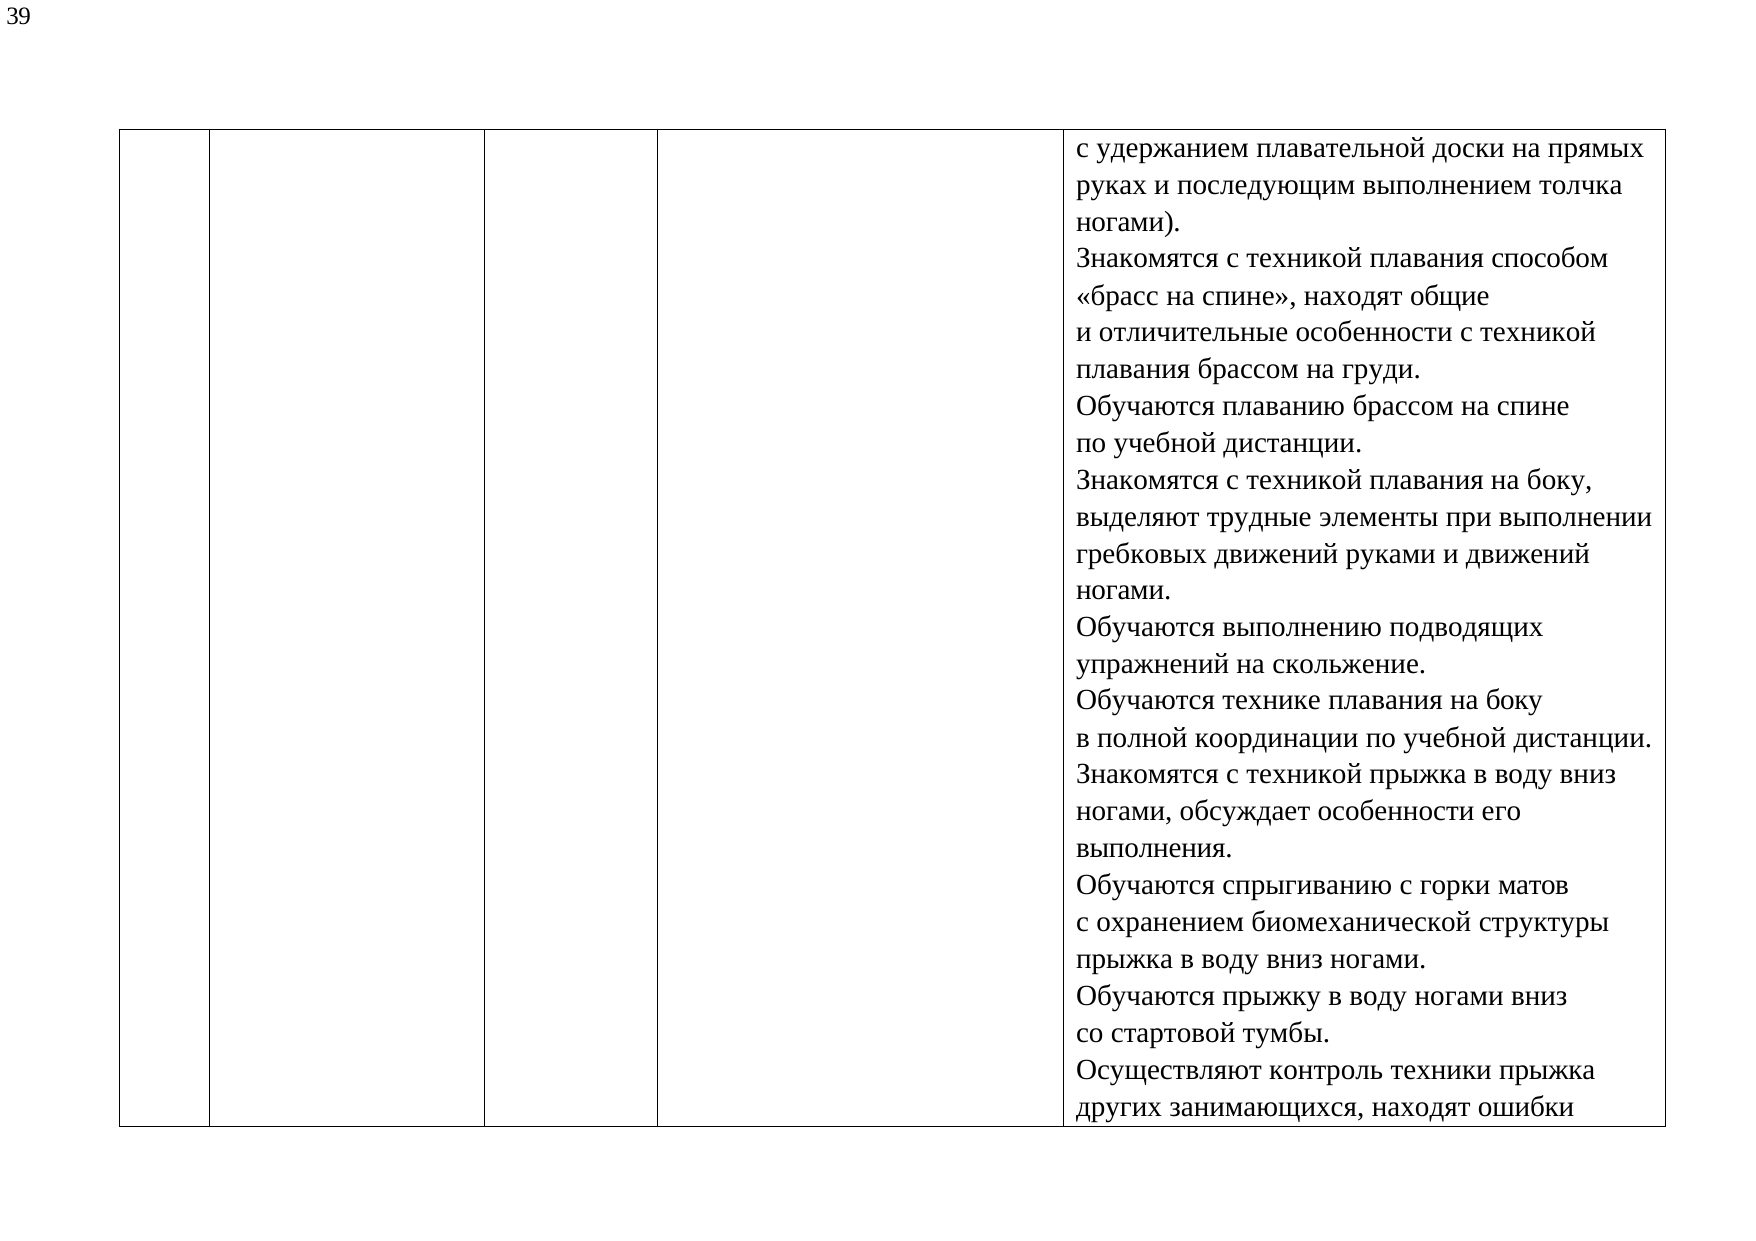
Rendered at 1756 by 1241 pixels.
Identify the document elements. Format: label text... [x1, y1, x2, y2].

table_header [120, 130, 209, 1126]
table_header с удержанием плавательной доски на прямых руках и последующим выполнением толчка ногами). Знакомятся с техникой плавания способом «брасс на спине», находят общие и отличительные особенности с техникой плавания брассом на груди. Обучаются плаванию брассом на спине по учебной дистанции. Знакомятся с техникой плавания на боку, выделяют трудные элементы при выполнении гребковых движений руками и движений ногами. Обучаются выполнению подводящих упражнений на скольжение. Обучаются технике плавания на боку в полной координации по учебной дистанции. Знакомятся с техникой прыжка в воду вниз ногами, обсуждает особенности его выполнения. Обучаются спрыгиванию с горки матов с охранением биомеханической структуры прыжка в воду вниз ногами. Обучаются прыжку в воду ногами вниз со стартовой тумбы. Осуществляют контроль техники прыжка других занимающихся, находят ошибки [1064, 130, 1665, 1126]
table_header [485, 130, 657, 1126]
table_header [658, 130, 1063, 1126]
table_header [210, 130, 484, 1126]
